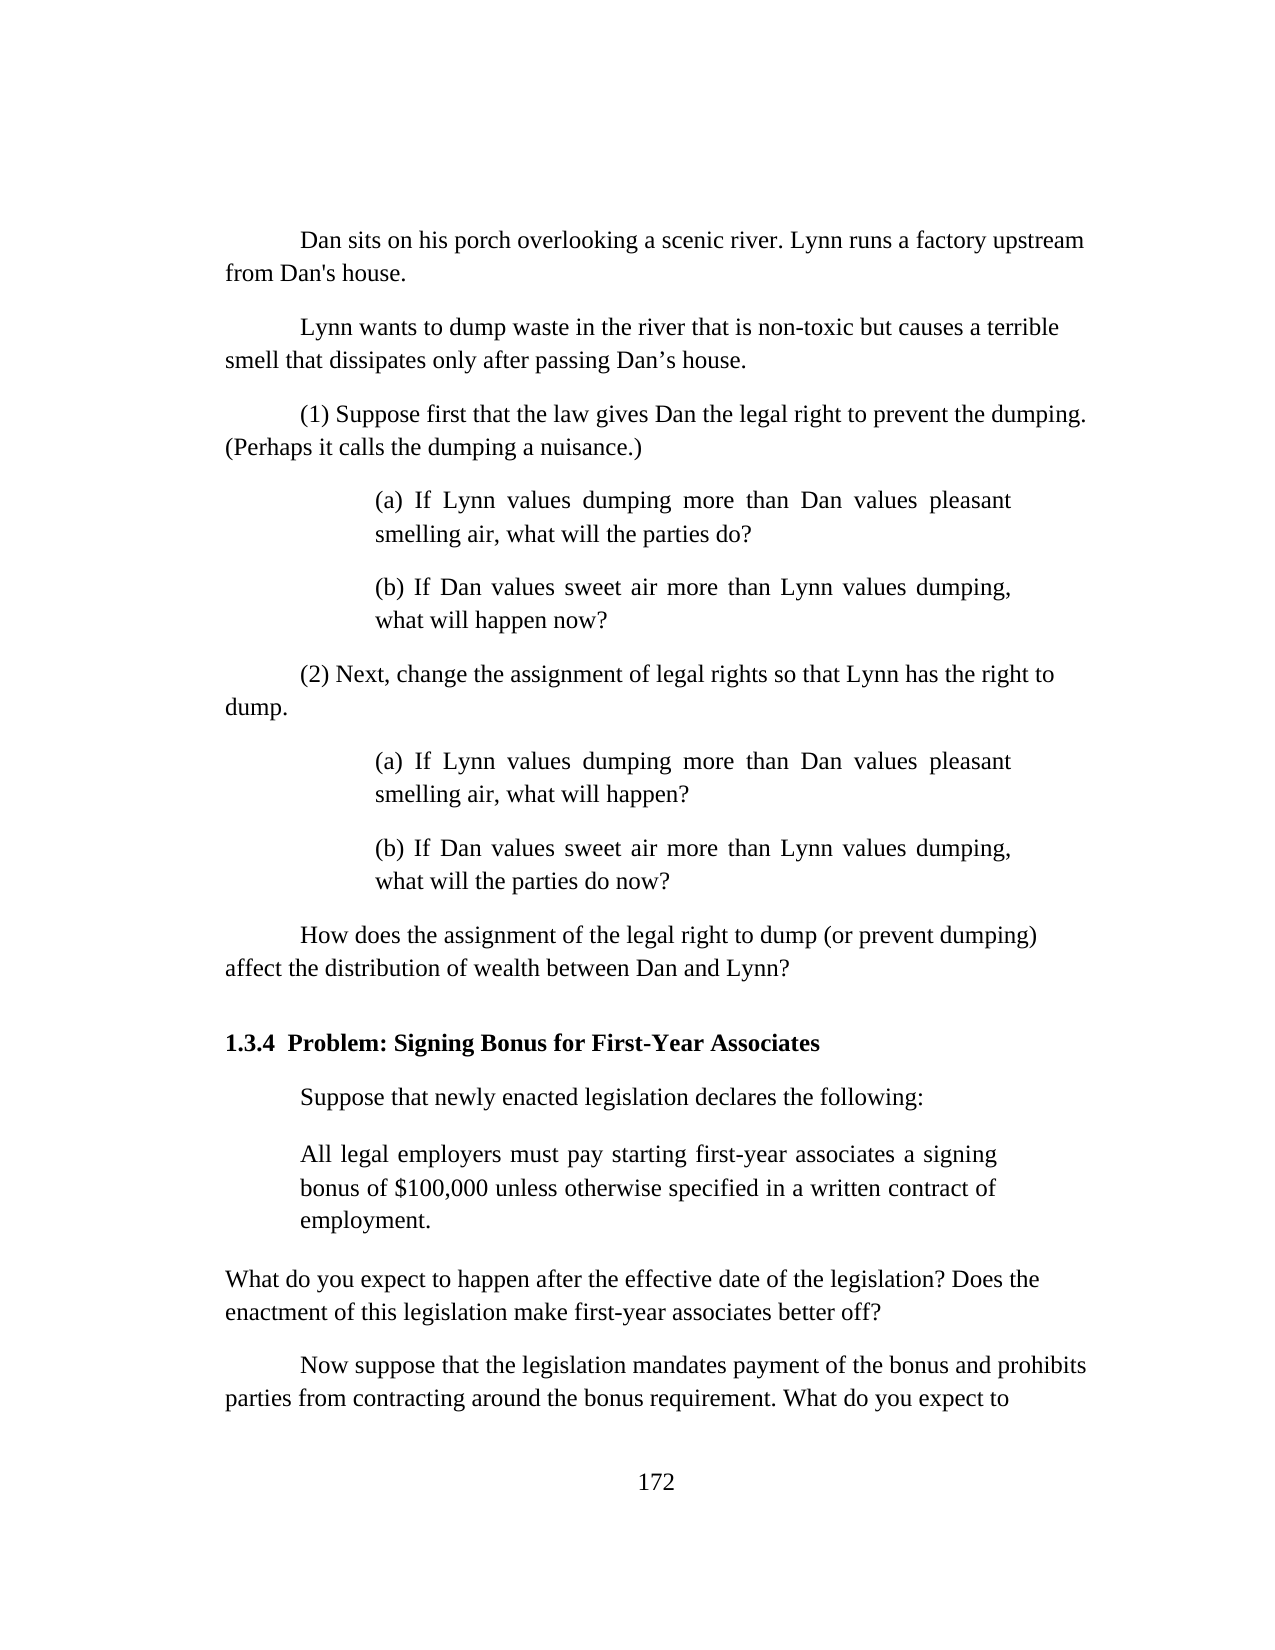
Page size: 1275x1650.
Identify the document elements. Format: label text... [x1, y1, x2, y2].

text How does the assignment of the legal right to dump (or prevent dumping) affect the distribution of wealth between Dan and Lynn? [225, 920, 1087, 982]
text Dan sits on his porch overlooking a scenic river. Lynn runs a factory upstream from Dan's house. [225, 225, 1087, 287]
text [225, 1351, 1087, 1412]
text (a) If Lynn values dumping more than Dan values pleasant smelling air, what will the parties do? [375, 486, 1012, 547]
text (b) If Dan values sweet air more than Lynn values dumping, what will happen now? [375, 572, 1012, 634]
text Lynn wants to dump waste in the river that is non-toxic but causes a terrible smell that dissipates only after passing Dan’s house. [225, 312, 1087, 374]
text (a) If Lynn values dumping more than Dan values pleasant smelling air, what will happen? [375, 746, 1012, 808]
text (b) If Dan values sweet air more than Lynn values dumping, what will the parties do now? [375, 833, 1012, 895]
text Suppose that newly enacted legislation declares the following: [225, 1082, 1087, 1110]
text All legal employers must pay starting first-year associates a signing bonus of $100,000 unless otherwise specified in a written contract of employment. [300, 1139, 997, 1234]
text (1) Suppose first that the law gives Dan the legal right to prevent the dumping. (Perhaps it calls the dumping a nuisance.) [225, 399, 1087, 461]
subtitle 1.3.4 Problem: Signing Bonus for First-Year Associates [225, 1028, 1087, 1056]
text What do you expect to happen after the effective date of the legislation? Does the enactment of this legislation make first-year associates better off? [225, 1264, 1087, 1325]
text (2) Next, change the assignment of legal rights so that Lynn has the right to dump. [225, 659, 1087, 721]
